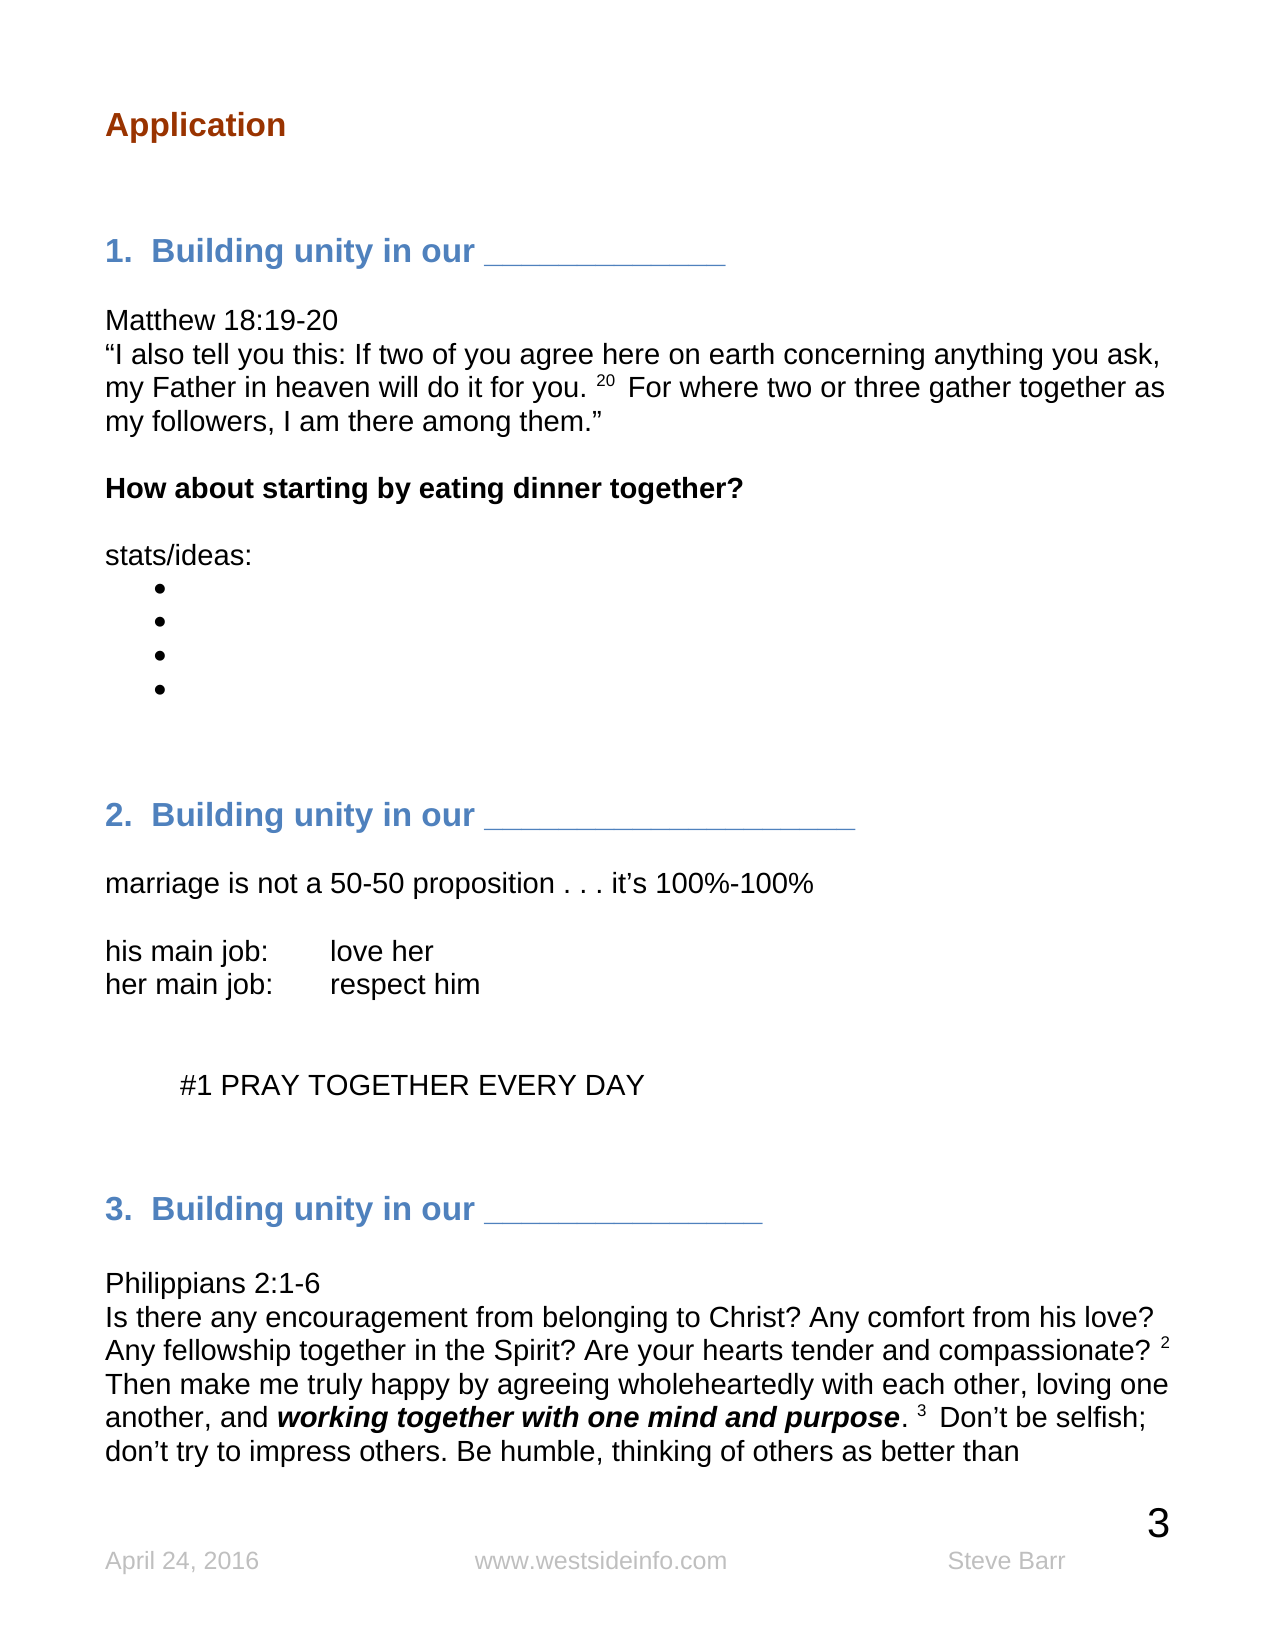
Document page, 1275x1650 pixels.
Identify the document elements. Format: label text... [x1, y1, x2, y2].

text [105, 1300, 1170, 1467]
subtitle 1. Building unity in our _____________ [105, 231, 1170, 270]
text How about starting by eating dinner together? [105, 471, 1170, 504]
text Matthew 18:19-20 [105, 303, 1170, 337]
subtitle 2. Building unity in our ____________________ [105, 794, 1170, 833]
text his main job: love her [105, 934, 1170, 967]
text Philippians 2:1-6 [105, 1266, 1170, 1300]
text stats/ideas: [105, 538, 1170, 572]
text Application [105, 105, 1170, 143]
subtitle 3. Building unity in our _______________ [105, 1189, 1170, 1228]
text “I also tell you this: If two of you agree here on earth concerning anything you ask, my Father in heaven will do it for you. 20 For where two or three gather together as my followers, I am there among them.” [105, 337, 1170, 437]
text #1 PRAY TOGETHER EVERY DAY [105, 1068, 1170, 1101]
text her main job: respect him [105, 967, 1170, 1001]
text marriage is not a 50-50 proposition . . . it’s 100%-100% [105, 867, 1170, 900]
